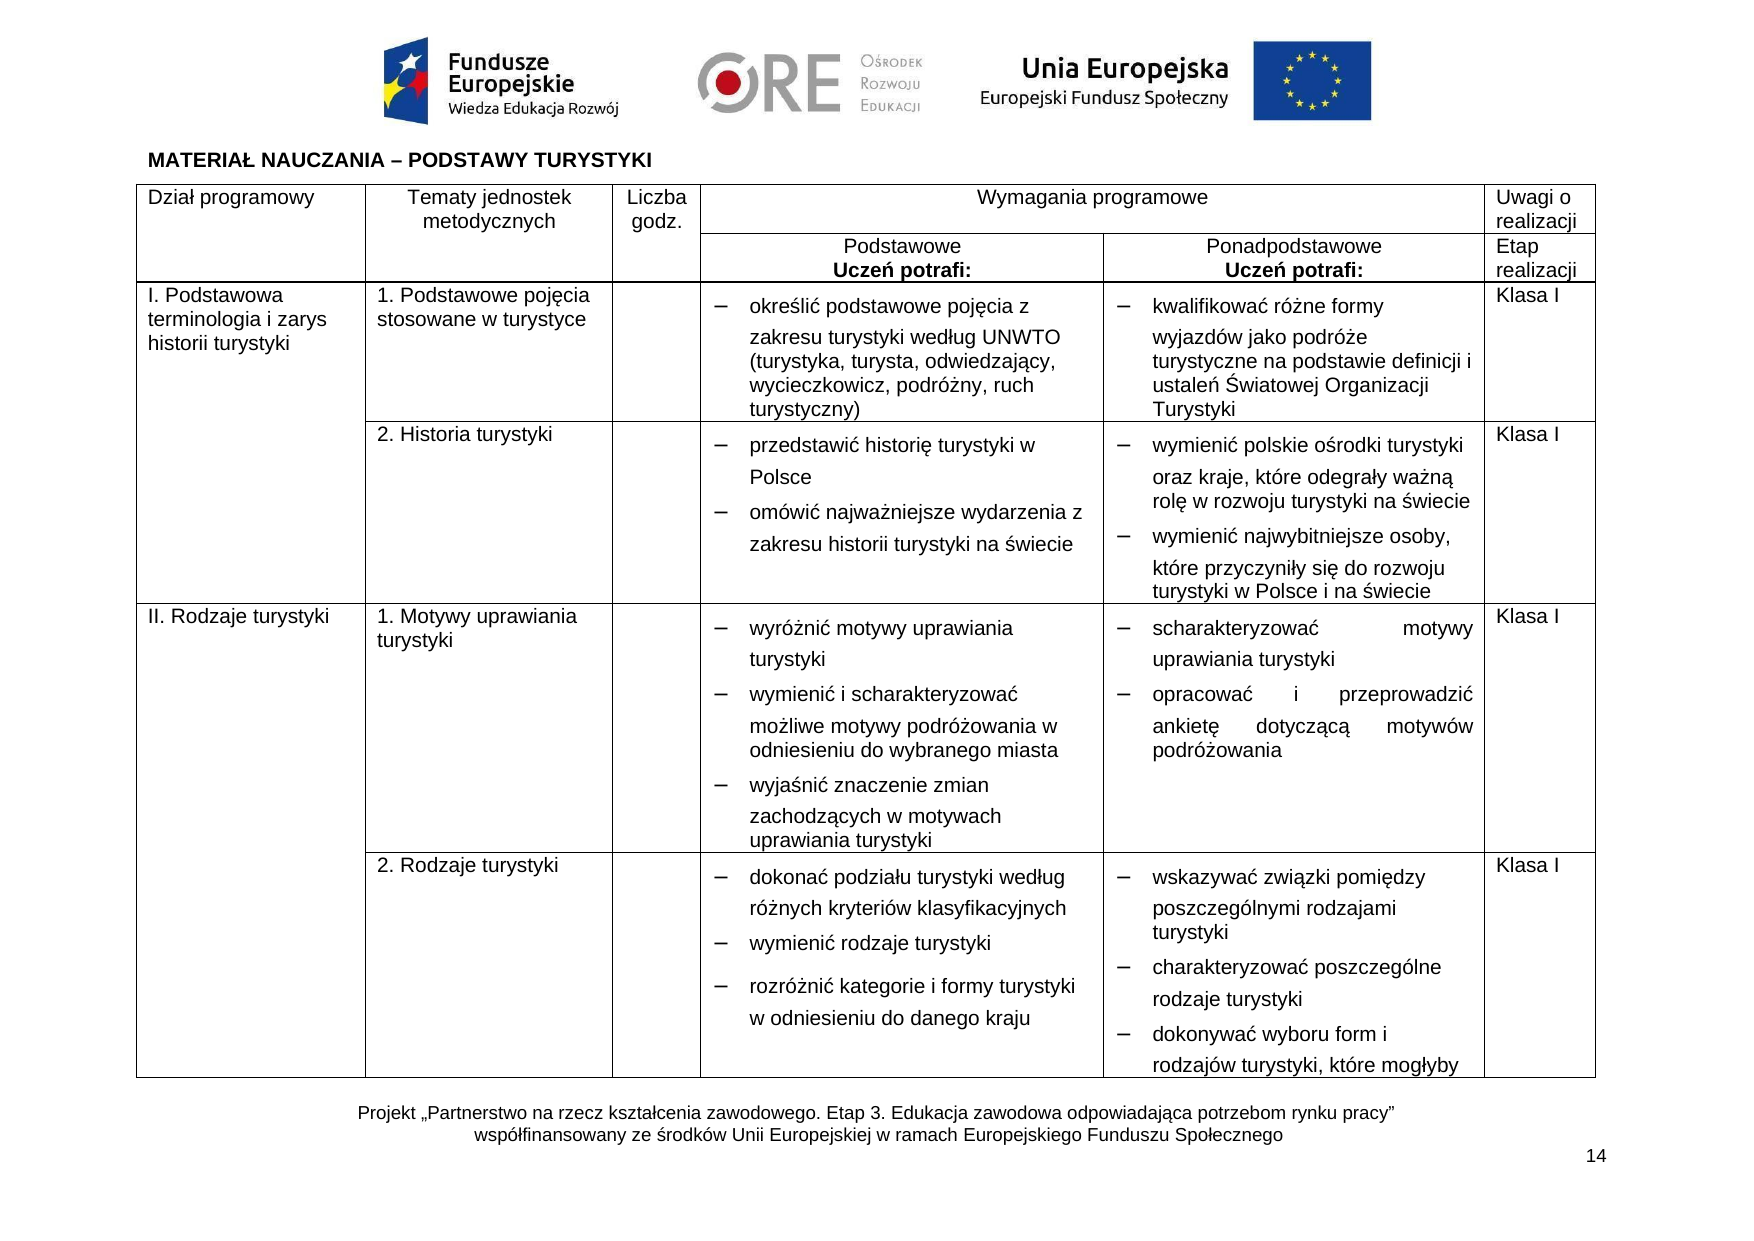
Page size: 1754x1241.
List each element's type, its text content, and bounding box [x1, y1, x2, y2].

table_cell [613, 283, 700, 421]
table_cell wymienić polskie ośrodki turystyki oraz kraje, które odegrały ważną rolę w rozwoju turystyki na świecie wymienić najwybitniejsze osoby, które przyczyniły się do rozwoju turystyki w Polsce i na świecie [1104, 422, 1484, 603]
table_cell [613, 604, 700, 852]
table_cell kwalifikować różne formy wyjazdów jako podróże turystyczne na podstawie definicji i ustaleń Światowej Organizacji Turystyki [1104, 283, 1484, 421]
table_cell 2. Rodzaje turystyki [366, 853, 612, 1077]
table_cell przedstawić historię turystyki w Polsce omówić najważniejsze wydarzenia z zakresu historii turystyki na świecie [701, 422, 1103, 603]
table_cell Podstawowe Uczeń potrafi: [701, 234, 1103, 281]
table_cell [613, 853, 700, 1077]
table_header Uwagi o realizacji [1485, 185, 1595, 232]
table_cell Klasa I [1485, 422, 1595, 603]
table_cell Klasa I [1485, 604, 1595, 852]
table_cell II. Rodzaje turystyki [137, 604, 365, 1077]
table_cell I. Podstawowa terminologia i zarys historii turystyki [137, 283, 365, 603]
table_header Wymagania programowe [701, 185, 1484, 232]
table_cell Etap realizacji [1485, 234, 1595, 281]
table_header Liczba godz. [613, 185, 700, 281]
table_cell [613, 422, 700, 603]
table_cell scharakteryzować motywy uprawiania turystyki opracować i przeprowadzić ankietę dotyczącą motywów podróżowania [1104, 604, 1484, 852]
picture [362, 15, 1398, 146]
table_cell wyróżnić motywy uprawiania turystyki wymienić i scharakteryzować możliwe motywy podróżowania w odniesieniu do wybranego miasta wyjaśnić znaczenie zmian zachodzących w motywach uprawiania turystyki [701, 604, 1103, 852]
table_cell Ponadpodstawowe Uczeń potrafi: [1104, 234, 1484, 281]
table_cell 1. Motywy uprawiania turystyki [366, 604, 612, 852]
table_cell określić podstawowe pojęcia z zakresu turystyki według UNWTO (turystyka, turysta, odwiedzający, wycieczkowicz, podróżny, ruch turystyczny) [701, 283, 1103, 421]
table_cell Klasa I [1485, 853, 1595, 1077]
table_cell 1. Podstawowe pojęcia stosowane w turystyce [366, 283, 612, 421]
table_header Dział programowy [137, 185, 365, 281]
table_cell Klasa I [1485, 283, 1595, 421]
table_cell 2. Historia turystyki [366, 422, 612, 603]
table_header Tematy jednostek metodycznych [366, 185, 612, 281]
text MATERIAŁ NAUCZANIA – PODSTAWY TURYSTYKI [148, 148, 1606, 172]
